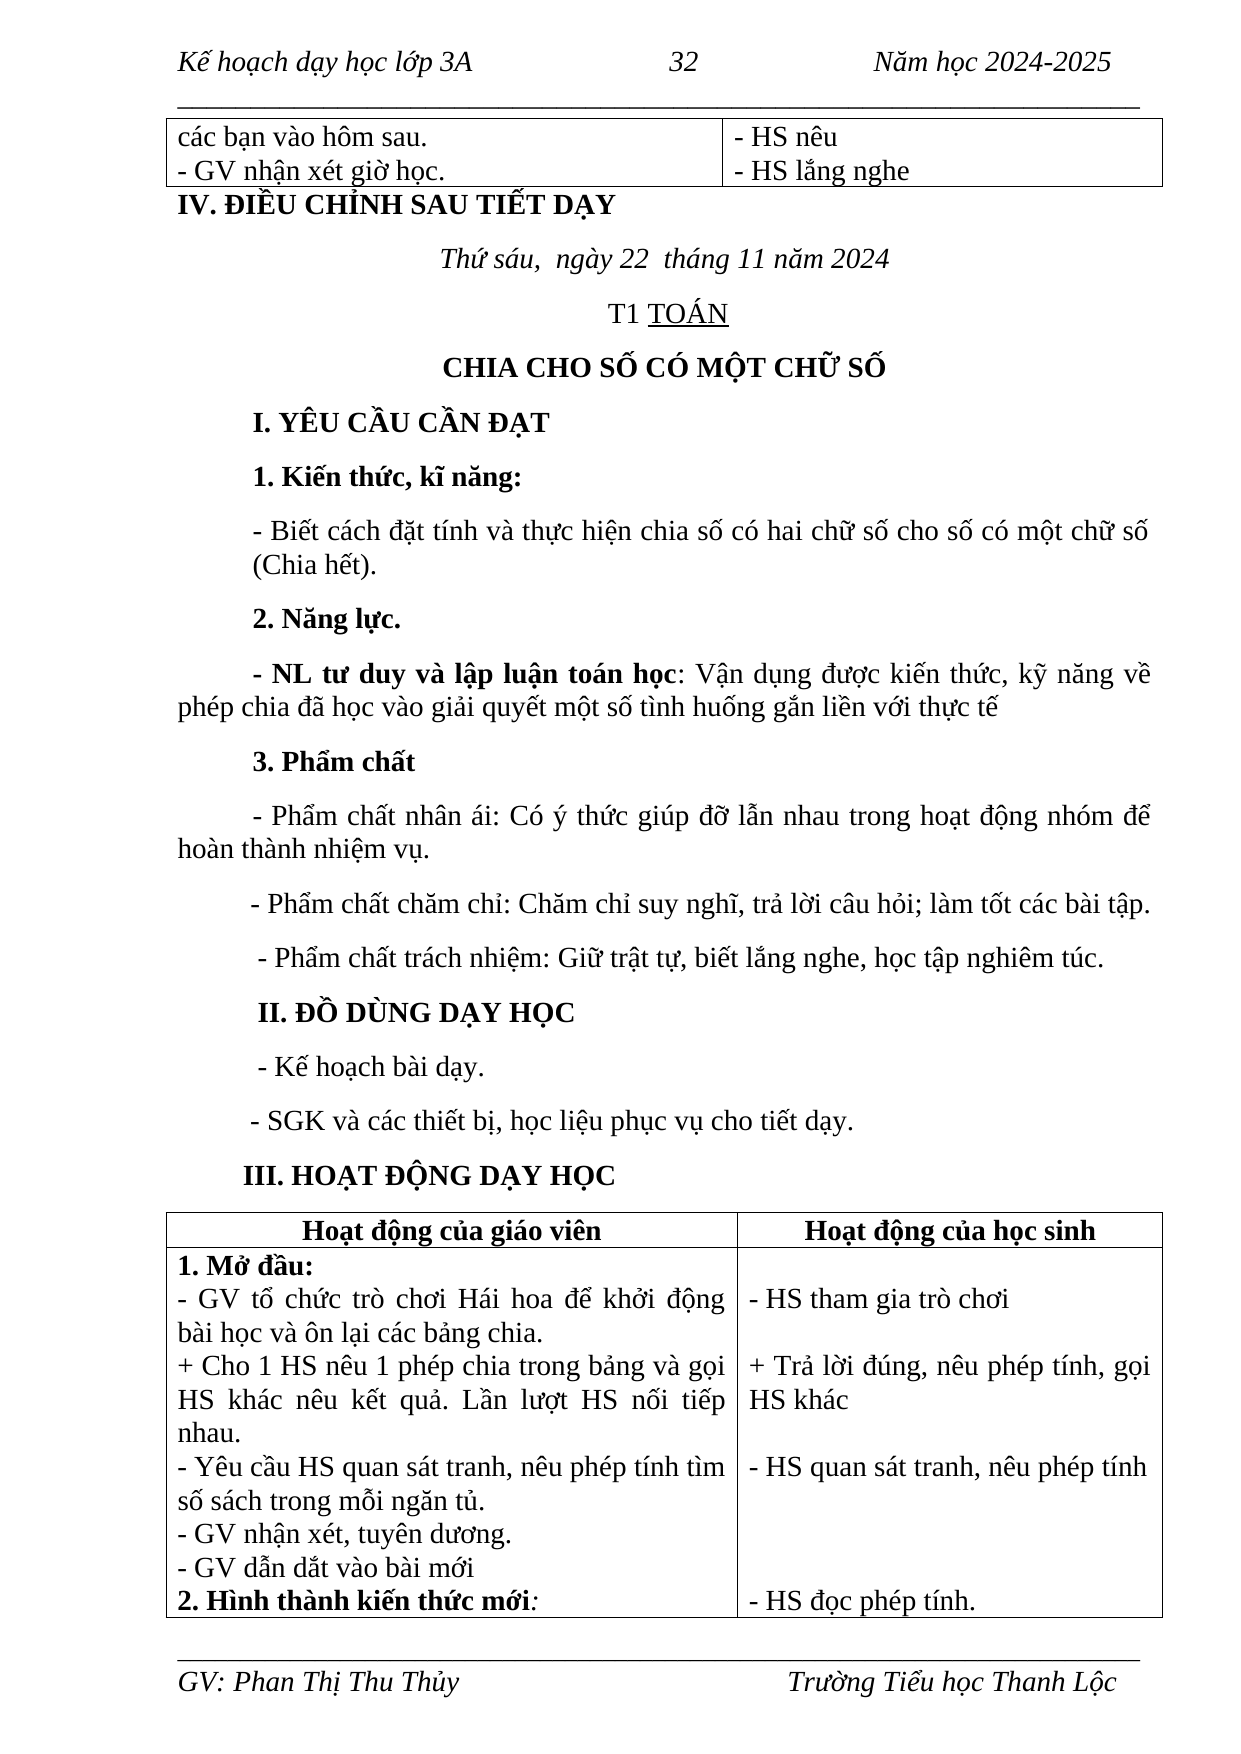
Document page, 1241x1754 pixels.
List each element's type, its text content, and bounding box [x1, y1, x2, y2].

text III. HOẠT ĐỘNG DẠY HỌC [177, 1158, 1152, 1191]
text Thứ sáu, ngày 22 tháng 11 năm 2024 [177, 242, 1152, 275]
text 2. Năng lực. [177, 601, 1152, 635]
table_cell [738, 1248, 1162, 1617]
table_header Hoạt động của giáo viên [167, 1213, 737, 1247]
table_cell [167, 119, 722, 186]
table_header Hoạt động của học sinh [738, 1213, 1162, 1247]
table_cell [167, 1248, 737, 1617]
text - NL tư duy và lập luận toán học: Vận dụng được kiến thức, kỹ năng về phép chia đã học vào giải quyết một số tình huống gắn liền với thực tế [177, 656, 1152, 723]
text 1. Kiến thức, kĩ năng: [177, 459, 1152, 493]
text IV. ĐIỀU CHỈNH SAU TIẾT DẠY [177, 187, 1152, 221]
text T1 TOÁN [177, 296, 1152, 329]
text 3. Phẩm chất [177, 744, 1152, 777]
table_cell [723, 119, 1162, 186]
text - Phẩm chất nhân ái: Có ý thức giúp đỡ lẫn nhau trong hoạt động nhóm để hoàn thành nhiệm vụ. [177, 798, 1152, 865]
text II. ĐỒ DÙNG DẠY HỌC [177, 995, 1152, 1028]
text - SGK và các thiết bị, học liệu phục vụ cho tiết dạy. [177, 1103, 1152, 1137]
text - Phẩm chất chăm chỉ: Chăm chỉ suy nghĩ, trả lời câu hỏi; làm tốt các bài tập. [177, 886, 1152, 919]
text - Kế hoạch bài dạy. [177, 1049, 1152, 1083]
text CHIA CHO SỐ CÓ MỘT CHỮ SỐ [177, 350, 1152, 384]
text I. YÊU CẦU CẦN ĐẠT [177, 405, 1152, 438]
text - Biết cách đặt tính và thực hiện chia số có hai chữ số cho số có một chữ số (Chia hết). [252, 513, 1152, 581]
text - Phẩm chất trách nhiệm: Giữ trật tự, biết lắng nghe, học tập nghiêm túc. [177, 940, 1152, 974]
